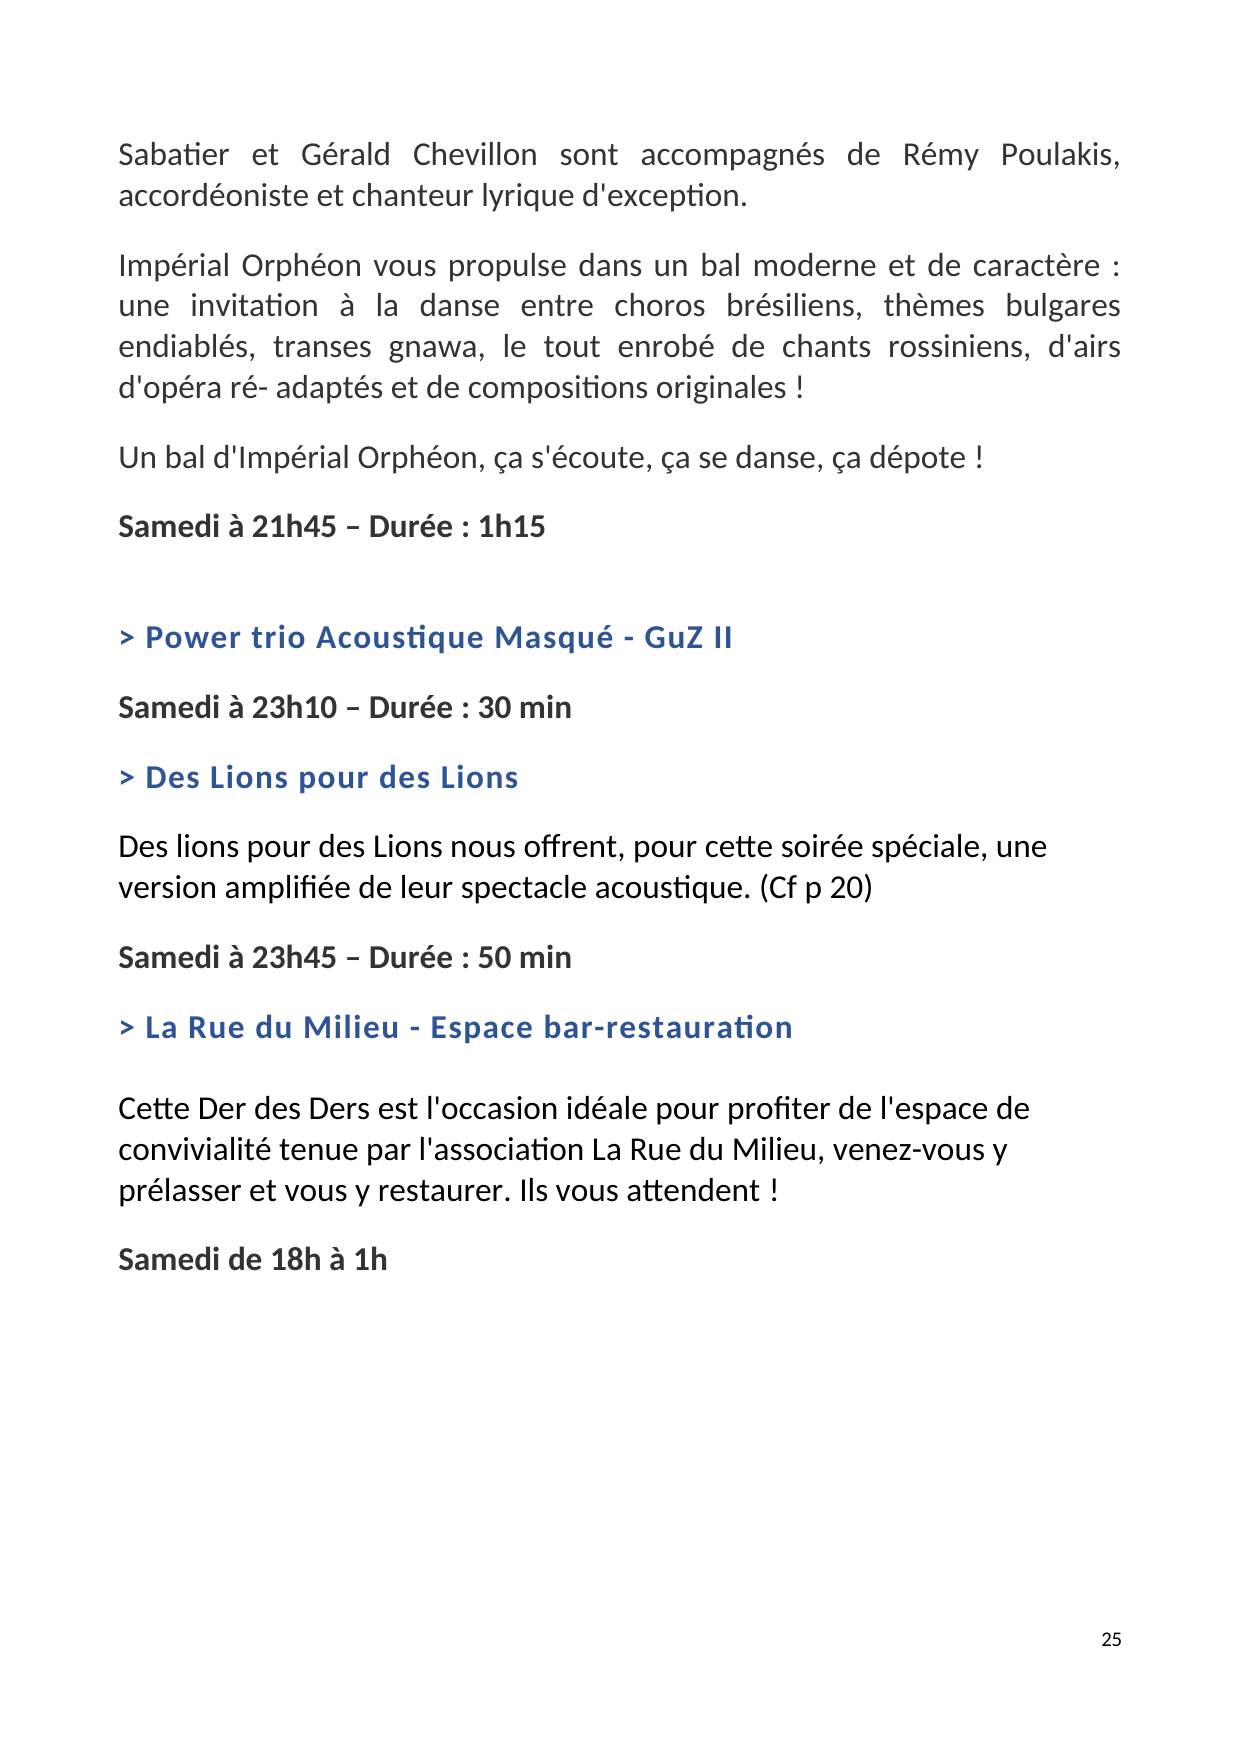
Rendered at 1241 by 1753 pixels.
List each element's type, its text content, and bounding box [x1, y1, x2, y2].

text Un bal d'Impérial Orphéon, ça s'écoute, ça se danse, ça dépote ! [118, 436, 1122, 476]
text Samedi à 23h45 – Durée : 50 min [118, 936, 1122, 976]
text Samedi à 21h45 – Durée : 1h15 [118, 506, 1122, 546]
text Impérial Orphéon vous propulse dans un bal moderne et de caractère : une invitation à la danse entre choros brésiliens, thèmes bulgares endiablés, transes gnawa, le tout enrobé de chants rossiniens, d'airs d'opéra ré- adaptés et de compositions originales ! [118, 243, 1122, 406]
text Des lions pour des Lions nous offrent, pour cette soirée spéciale, une version amplifiée de leur spectacle acoustique. (Cf p 20) [118, 825, 1122, 907]
text Samedi de 18h à 1h [118, 1238, 1122, 1304]
subtitle > La Rue du Milieu - Espace bar-restauration [118, 1006, 1122, 1046]
text Samedi à 23h10 – Durée : 30 min [118, 686, 1122, 727]
text Cette Der des Ders est l'occasion idéale pour profiter de l'espace de convivialité tenue par l'association La Rue du Milieu, venez-vous y prélasser et vous y restaurer. Ils vous attendent ! [118, 1087, 1122, 1209]
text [118, 133, 1122, 214]
subtitle > Power trio Acoustique Masqué - GuZ II [118, 616, 1122, 657]
subtitle > Des Lions pour des Lions [118, 756, 1122, 825]
